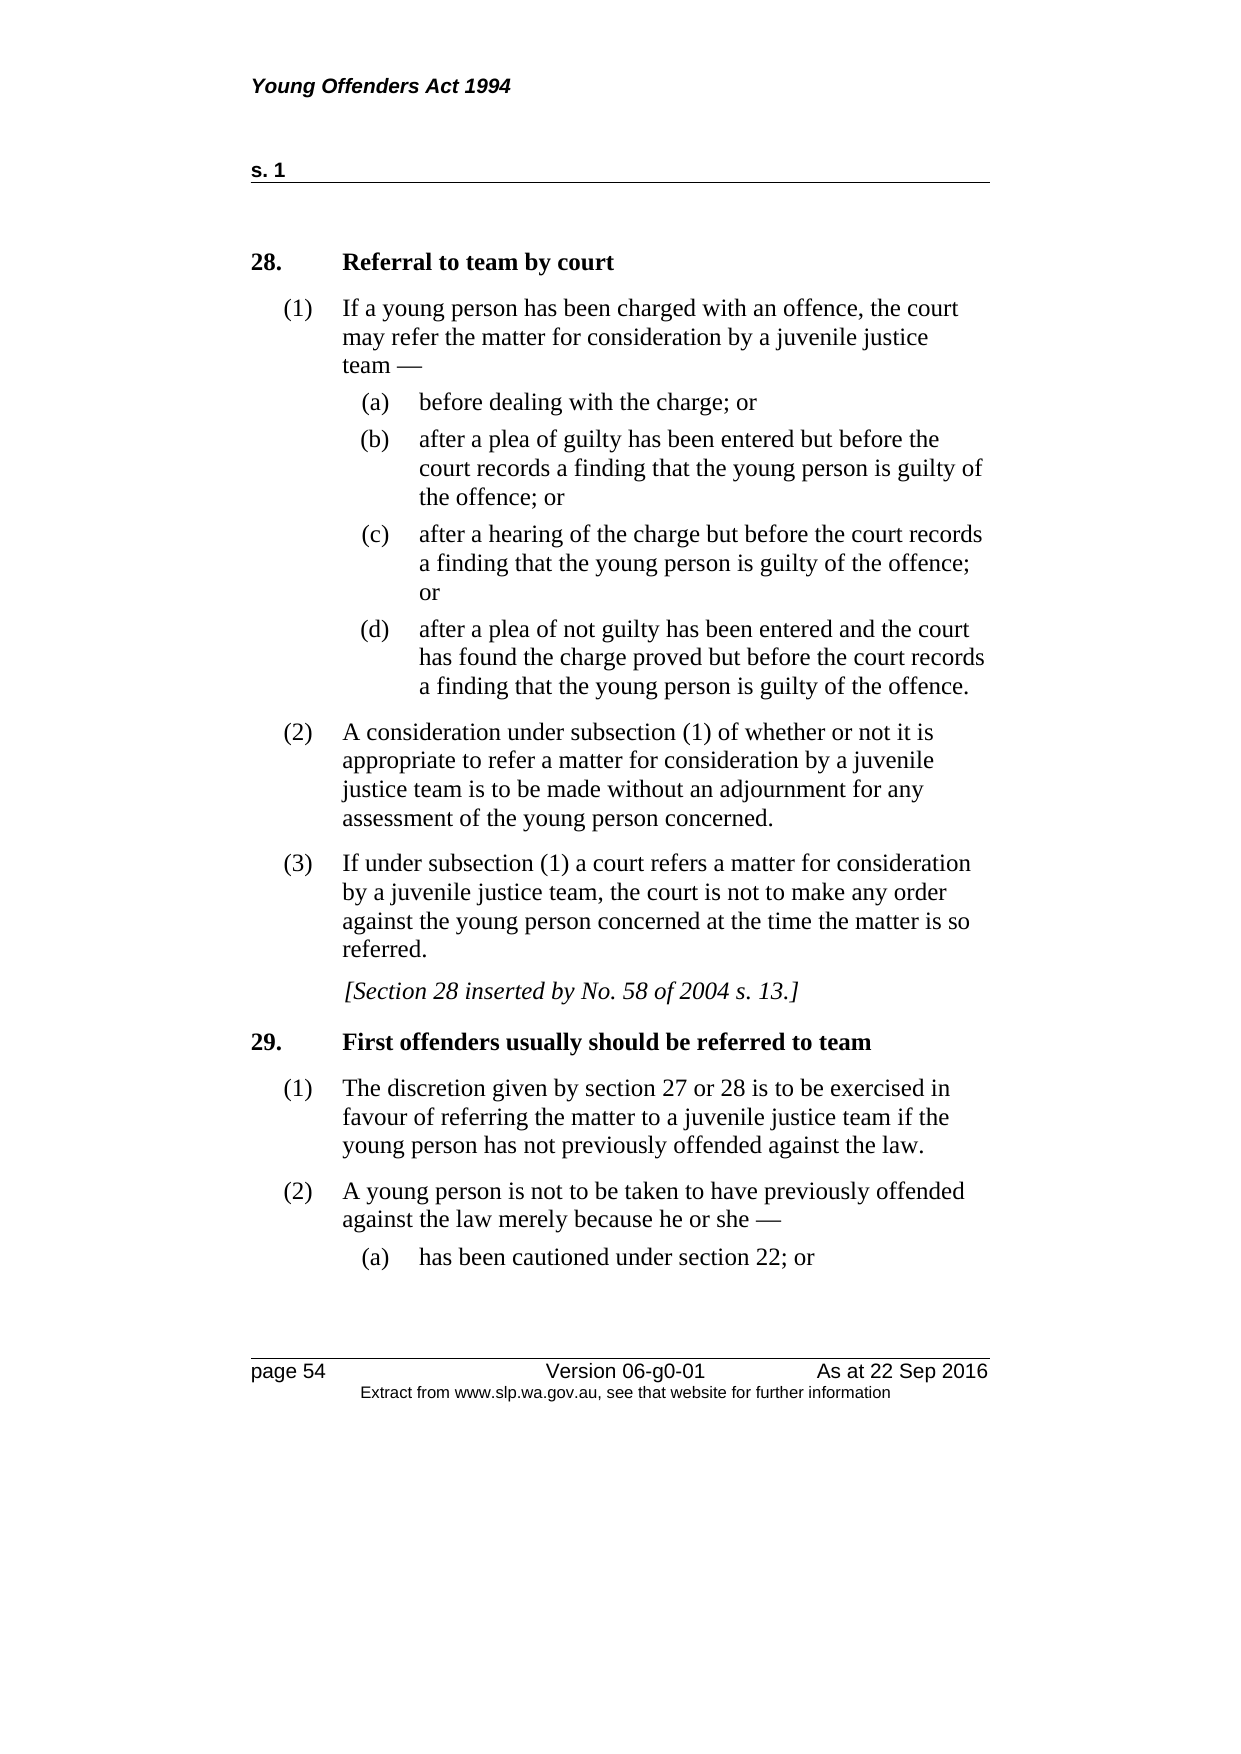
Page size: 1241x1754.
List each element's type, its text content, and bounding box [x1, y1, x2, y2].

text (a) before dealing with the charge; or [251, 387, 990, 416]
subtitle 28. Referral to team by court [251, 247, 990, 276]
text (2) A consideration under subsection (1) of whether or not it is appropriate to refer a matter for consideration by a juvenile justice team is to be made without an adjournment for any assessment of the young person concerned. [251, 717, 990, 832]
text (a) has been cautioned under section 22; or [251, 1242, 990, 1270]
text [Section 28 inserted by No. 58 of 2004 s. 13.] [251, 976, 990, 1004]
text (c) after a hearing of the charge but before the court records a finding that the young person is guilty of the offence; or [251, 519, 990, 605]
text (b) after a plea of guilty has been entered but before the court records a finding that the young person is guilty of the offence; or [251, 424, 990, 511]
text (1) The discretion given by section 27 or 28 is to be exercised in favour of referring the matter to a juvenile justice team if the young person has not previously offended against the law. [251, 1073, 990, 1159]
text (3) If under subsection (1) a court refers a matter for consideration by a juvenile justice team, the court is not to make any order against the young person concerned at the time the matter is so referred. [251, 848, 990, 963]
subtitle 29. First offenders usually should be referred to team [251, 1027, 990, 1056]
text (d) after a plea of not guilty has been entered and the court has found the charge proved but before the court records a finding that the young person is guilty of the offence. [251, 614, 990, 700]
text (2) A young person is not to be taken to have previously offended against the law merely because he or she — [251, 1176, 990, 1233]
text (1) If a young person has been charged with an offence, the court may refer the matter for consideration by a juvenile justice team — [251, 293, 990, 379]
